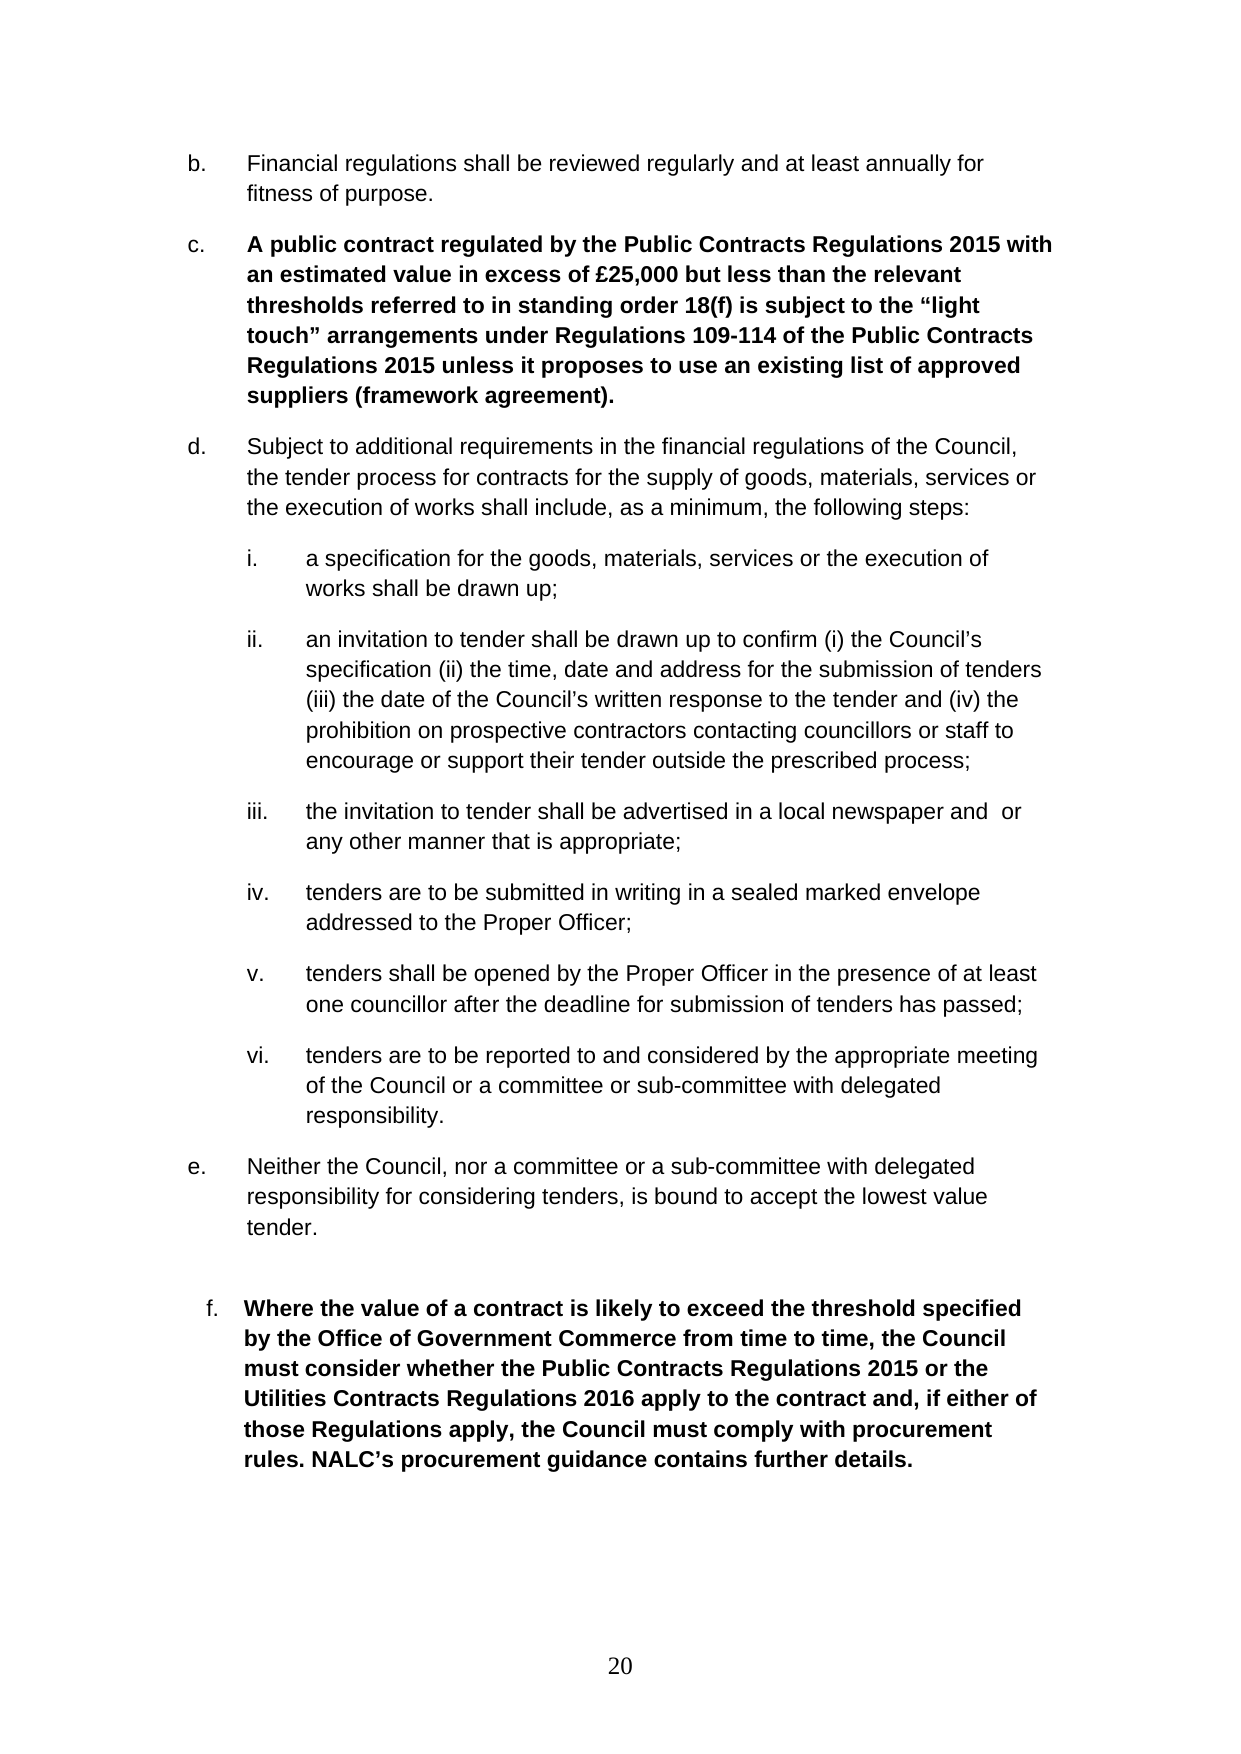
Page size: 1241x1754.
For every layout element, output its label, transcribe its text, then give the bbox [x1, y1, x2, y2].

list an invitation to tender shall be drawn up to confirm (i) the Council’s specification (ii) the time, date and address for the submission of tenders (iii) the date of the Council’s written response to the tender and (iv) the prohibition on prospective contractors contacting councillors or staff to encourage or support their tender outside the prescribed process; [247, 626, 1053, 773]
list Where the value of a contract is likely to exceed the threshold specified by the Office of Government Commerce from time to time, the Council must consider whether the Public Contracts Regulations 2015 or the Utilities Contracts Regulations 2016 apply to the contract and, if either of those Regulations apply, the Council must comply with procurement rules. NALC’s procurement guidance contains further details. [206, 1295, 1053, 1472]
list Financial regulations shall be reviewed regularly and at least annually for fitness of purpose. [187, 150, 1053, 207]
list the invitation to tender shall be advertised in a local newspaper and or any other manner that is appropriate; [247, 798, 1053, 854]
list a specification for the goods, materials, services or the execution of works shall be drawn up; [247, 545, 1053, 601]
list A public contract regulated by the Public Contracts Regulations 2015 with an estimated value in excess of £25,000 but less than the relevant thresholds referred to in standing order 18(f) is subject to the “light touch” arrangements under Regulations 109-114 of the Public Contracts Regulations 2015 unless it proposes to use an existing list of approved suppliers (framework agreement). [187, 231, 1053, 409]
list tenders are to be reported to and considered by the appropriate meeting of the Council or a committee or sub-committee with delegated responsibility. [247, 1042, 1053, 1128]
list tenders are to be submitted in writing in a sealed marked envelope addressed to the Proper Officer; [247, 879, 1053, 936]
list tenders shall be opened by the Proper Officer in the presence of at least one councillor after the deadline for submission of tenders has passed; [247, 960, 1053, 1017]
list Subject to additional requirements in the financial regulations of the Council, the tender process for contracts for the supply of goods, materials, services or the execution of works shall include, as a minimum, the following steps: [187, 433, 1053, 520]
list Neither the Council, nor a committee or a sub-committee with delegated responsibility for considering tenders, is bound to accept the lowest value tender. [187, 1153, 1053, 1240]
